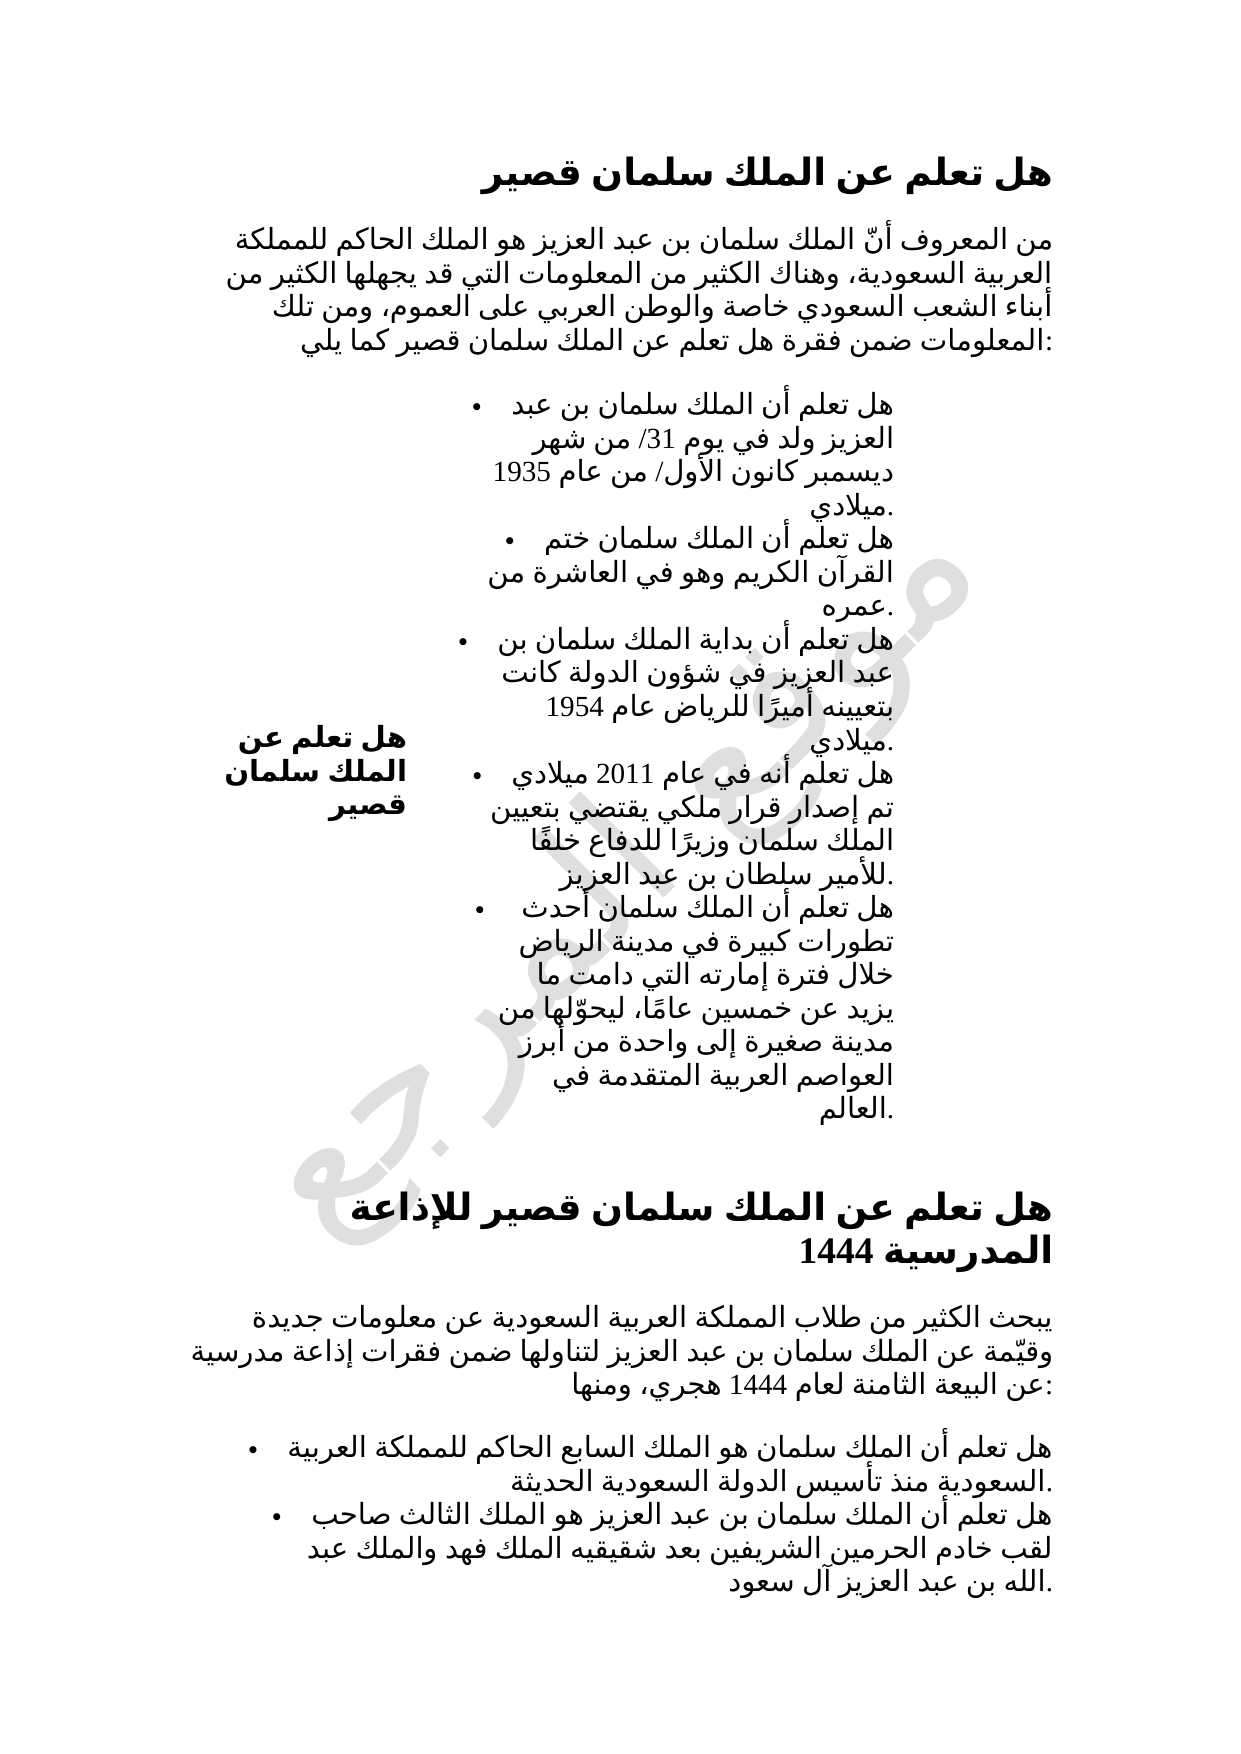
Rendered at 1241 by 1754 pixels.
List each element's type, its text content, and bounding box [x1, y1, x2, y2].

list هل تعلم أن الملك سلمان بن عبد العزيز هو الملك الثالث صاحب لقب خادم الحرمين الشريفين بعد شقيقيه الملك فهد والملك عبد الله بن عبد العزيز آل سعود. [225, 1497, 1053, 1598]
text هل تعلم عن الملك سلمان قصير [187, 150, 1053, 193]
text من المعروف أنّ الملك سلمان بن عبد العزيز هو الملك الحاكم للمملكة العربية السعودية، وهناك الكثير من المعلومات التي قد يجهلها الكثير من أبناء الشعب السعودي خاصة والوطن العربي على العموم، ومن تلك المعلومات ضمن فقرة هل تعلم عن الملك سلمان قصير كما يلي: [187, 222, 1053, 356]
text يبحث الكثير من طلاب المملكة العربية السعودية عن معلومات جديدة وقيّمة عن الملك سلمان بن عبد العزيز لتناولها ضمن فقرات إذاعة مدرسية عن البيعة الثامنة لعام 1444 هجري، ومنها: [187, 1300, 1053, 1401]
table_header هل تعلم عن الملك سلمان قصير [186, 386, 408, 1156]
text هل تعلم عن الملك سلمان قصير للإذاعة المدرسية 1444 [187, 1185, 1053, 1271]
table_header هل تعلم أن الملك سلمان بن عبد العزيز ولد في يوم 31/ من شهر ديسمبر كانون الأول/ من عام 1935 ميلادي. هل تعلم أن الملك سلمان ختم القرآن الكريم وهو في العاشرة من عمره. هل تعلم أن بداية الملك سلمان بن عبد العزيز في شؤون الدولة كانت بتعيينه أميرًا للرياض عام 1954 ميلادي. هل تعلم أنه في عام 2011 ميلادي تم إصدار قرار ملكي يقتضي بتعيين الملك سلمان وزيرًا للدفاع خلفًا للأمير سلطان بن عبد العزيز. هل تعلم أن الملك سلمان أحدث تطورات كبيرة في مدينة الرياض خلال فترة إمارته التي دامت ما يزيد عن خمسين عامًا، ليحوّلها من مدينة صغيرة إلى واحدة من أبرز العواصم العربية المتقدمة في العالم. [408, 386, 895, 1156]
list هل تعلم أن الملك سلمان هو الملك السابع الحاكم للمملكة العربية السعودية منذ تأسيس الدولة السعودية الحديثة. [225, 1430, 1053, 1497]
